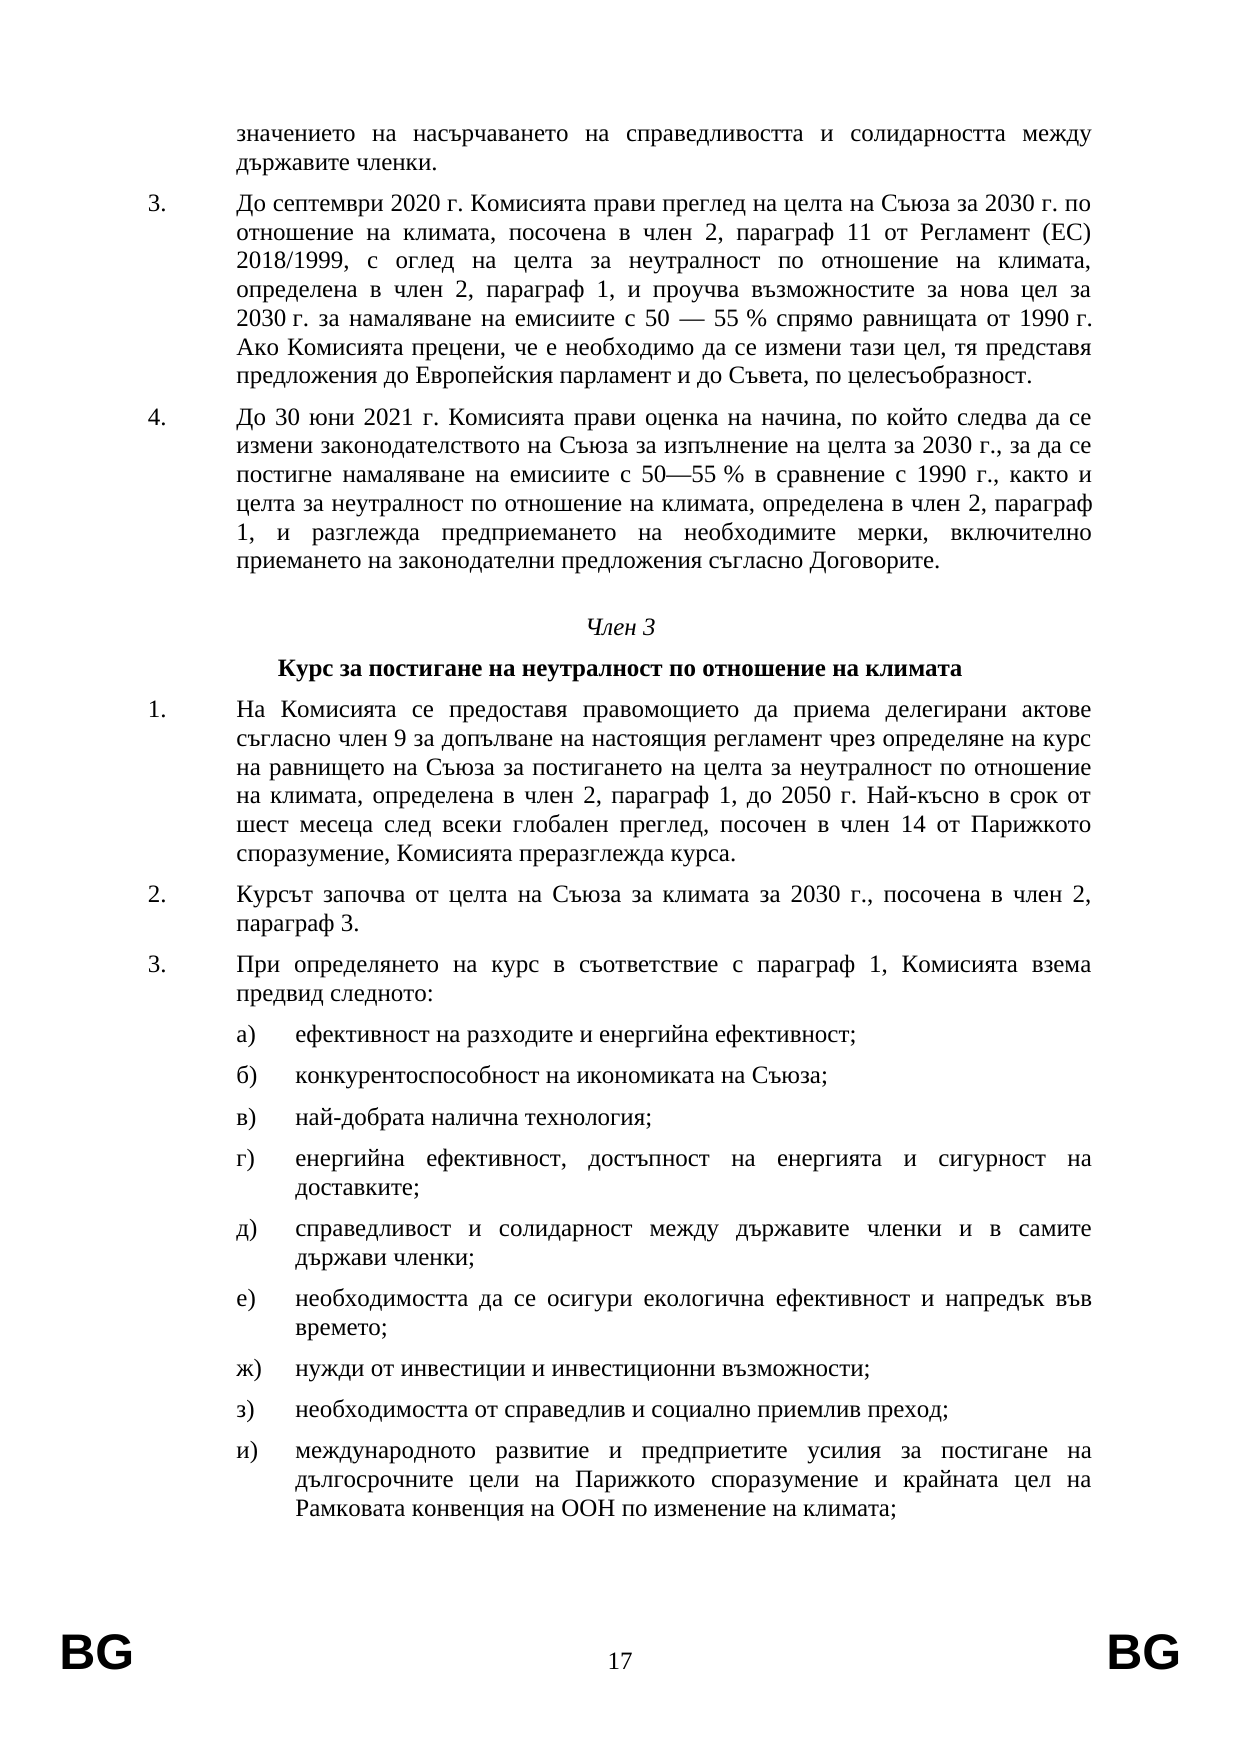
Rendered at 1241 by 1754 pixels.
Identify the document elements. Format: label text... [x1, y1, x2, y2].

text и) международното развитие и предприетите усилия за постигане на дългосрочните цели на Парижкото споразумение и крайната цел на Рамковата конвенция на ООН по изменение на климата; [236, 1436, 1093, 1522]
text б) конкурентоспособност на икономиката на Съюза; [236, 1061, 1093, 1089]
text Курс за постигане на неутралност по отношение на климата [148, 653, 1093, 682]
text е) необходимостта да се осигури екологична ефективност и напредък във времето; [236, 1283, 1093, 1341]
text ж) нужди от инвестиции и инвестиционни възможности; [236, 1353, 1093, 1382]
text 3. До септември 2020 г. Комисията прави преглед на целта на Съюза за 2030 г. по отношение на климата, посочена в член 2, параграф 11 от Регламент (ЕС) 2018/1999, с оглед на целта за неутралност по отношение на климата, определена в член 2, параграф 1, и проучва възможностите за нова цел за 2030 г. за намаляване на емисиите с 50 — 55 % спрямо равнищата от 1990 г. Ако Комисията прецени, че е необходимо да се измени тази цел, тя представя предложения до Европейския парламент и до Съвета, по целесъобразност. [148, 188, 1093, 389]
text 2. Курсът започва от целта на Съюза за климата за 2030 г., посочена в член 2, параграф 3. [148, 879, 1093, 937]
text з) необходимостта от справедлив и социално приемлив преход; [236, 1394, 1093, 1423]
text Член 3 [148, 612, 1093, 641]
text г) енергийна ефективност, достъпност на енергията и сигурност на доставките; [236, 1143, 1093, 1201]
text в) най-добрата налична технология; [236, 1102, 1093, 1131]
text 1. На Комисията се предоставя правомощието да приема делегирани актове съгласно член 9 за допълване на настоящия регламент чрез определяне на курс на равнището на Съюза за постигането на целта за неутралност по отношение на климата, определена в член 2, параграф 1, до 2050 г. Най-късно в срок от шест месеца след всеки глобален преглед, посочен в член 14 от Парижкото споразумение, Комисията преразглежда курса. [148, 694, 1093, 867]
text а) ефективност на разходите и енергийна ефективност; [236, 1019, 1093, 1048]
text 4. До 30 юни 2021 г. Комисията прави оценка на начина, по който следва да се измени законодателството на Съюза за изпълнение на целта за 2030 г., за да се постигне намаляване на емисиите с 50—55 % в сравнение с 1990 г., както и целта за неутралност по отношение на климата, определена в член 2, параграф 1, и разглежда предприемането на необходимите мерки, включително приемането на законодателни предложения съгласно Договорите. [148, 402, 1093, 574]
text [148, 118, 1093, 176]
text 3. При определянето на курс в съответствие с параграф 1, Комисията взема предвид следното: [148, 949, 1093, 1007]
text д) справедливост и солидарност между държавите членки и в самите държави членки; [236, 1213, 1093, 1271]
